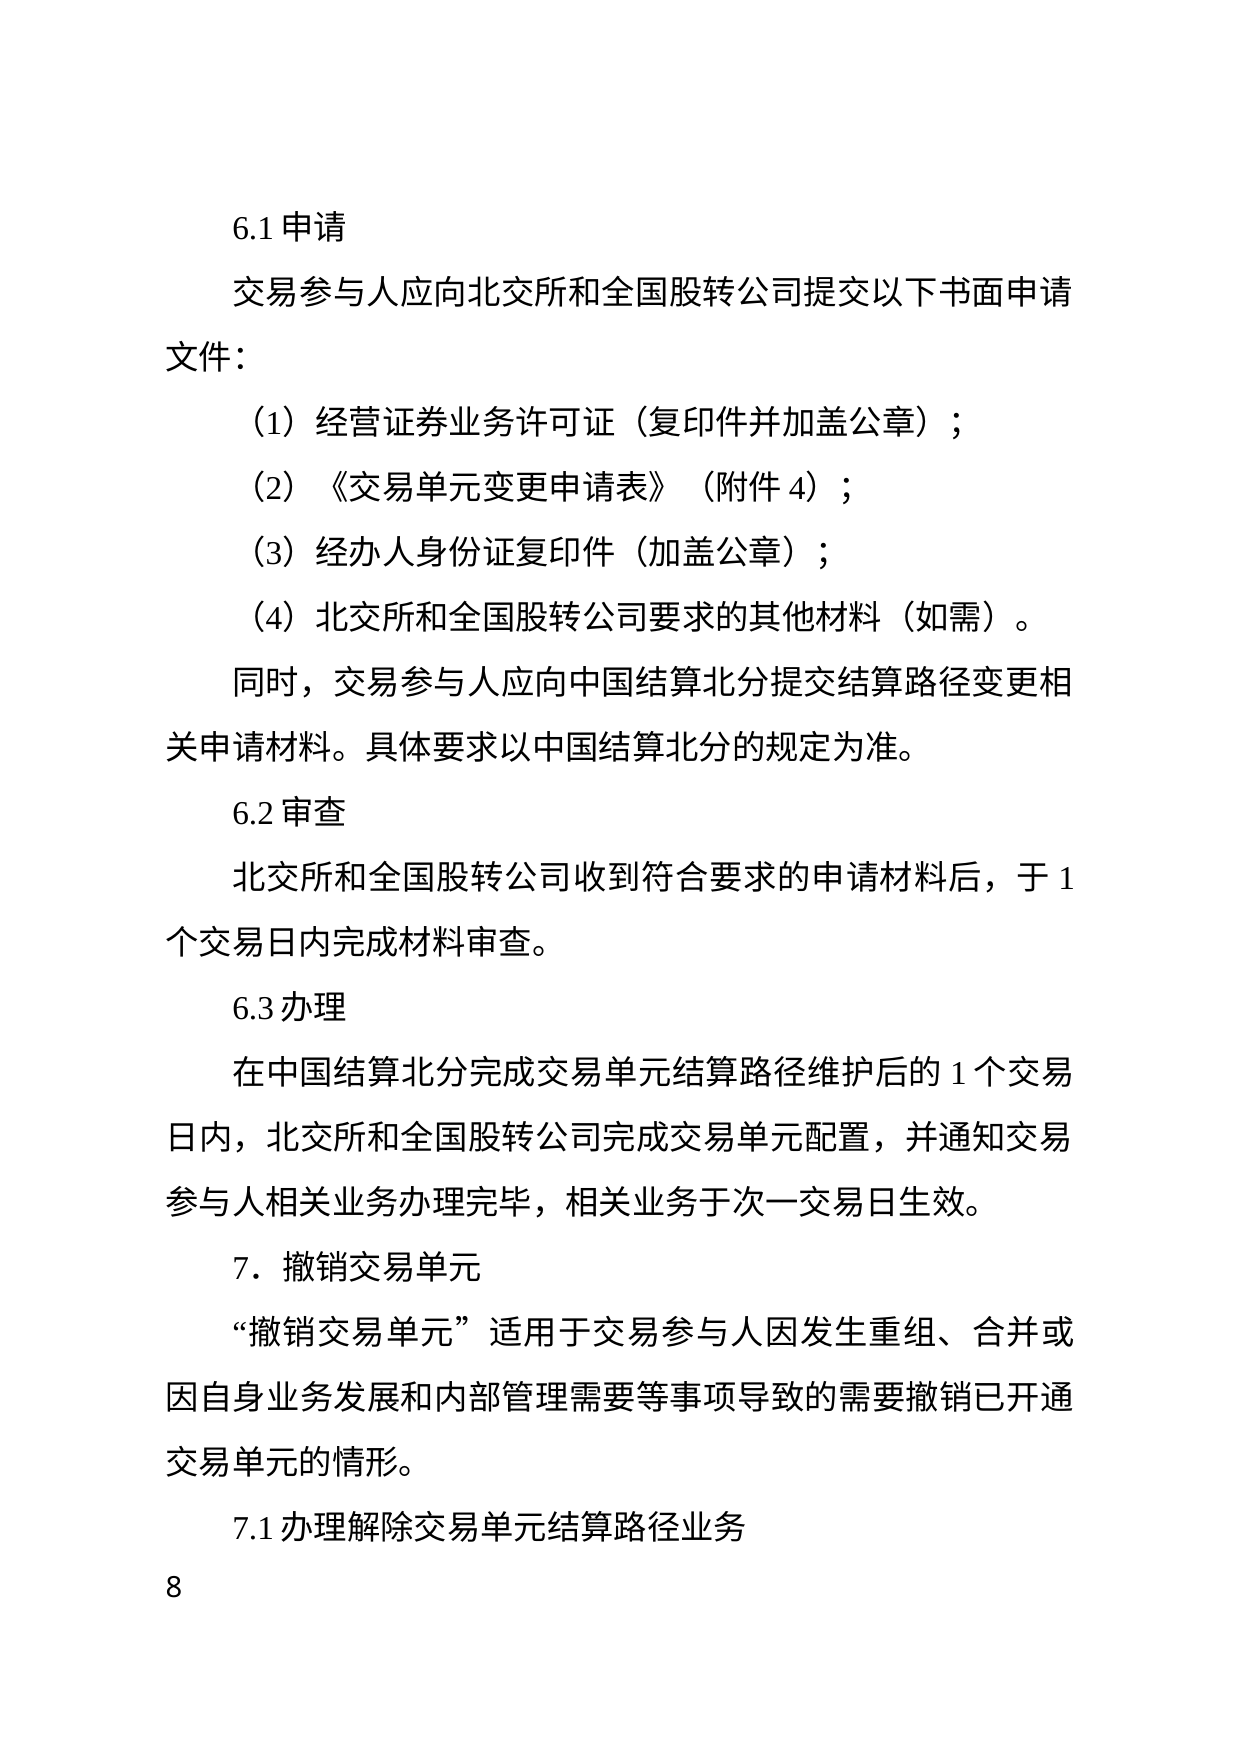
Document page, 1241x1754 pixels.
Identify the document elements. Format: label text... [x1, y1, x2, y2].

text 在中国结算北分完成交易单元结算路径维护后的1个交易日内，北交所和全国股转公司完成交易单元配置，并通知交易参与人相关业务办理完毕，相关业务于次一交易日生效。 [165, 1159, 1075, 1232]
text “撤销交易单元”适用于交易参与人因发生重组、合并或因自身业务发展和内部管理需要等事项导致的需要撤销已开通交易单元的情形。 [165, 1419, 1075, 1492]
text 交易参与人应向北交所和全国股转公司提交以下书面申请文件： [165, 257, 1075, 387]
text 6.1申请 [165, 192, 1075, 257]
text 7.1办理解除交易单元结算路径业务 [165, 1492, 1075, 1557]
text 在中国结算北分完成交易单元结算路径维护后的1个交易日内，北交所和全国股转公司完成交易单元配置，并通知交易参与人相关业务办理完毕，相关业务于次一交易日生效。 [165, 1037, 1075, 1111]
text 7．撤销交易单元 [165, 1232, 1075, 1297]
text （2）《交易单元变更申请表》（附件4）； [165, 452, 1075, 517]
text 同时，交易参与人应向中国结算北分提交结算路径变更相关申请材料。具体要求以中国结算北分的规定为准。 [165, 647, 1075, 777]
text 北交所和全国股转公司收到符合要求的申请材料后，于1个交易日内完成材料审查。 [165, 842, 1075, 972]
text 6.2审查 [165, 777, 1075, 842]
text “撤销交易单元”适用于交易参与人因发生重组、合并或因自身业务发展和内部管理需要等事项导致的需要撤销已开通交易单元的情形。 [165, 1297, 1075, 1371]
text （3）经办人身份证复印件（加盖公章）； [165, 517, 1075, 582]
text 6.3办理 [165, 972, 1075, 1037]
text （4）北交所和全国股转公司要求的其他材料（如需）。 [165, 582, 1075, 647]
text （1）经营证券业务许可证（复印件并加盖公章）； [165, 387, 1075, 452]
